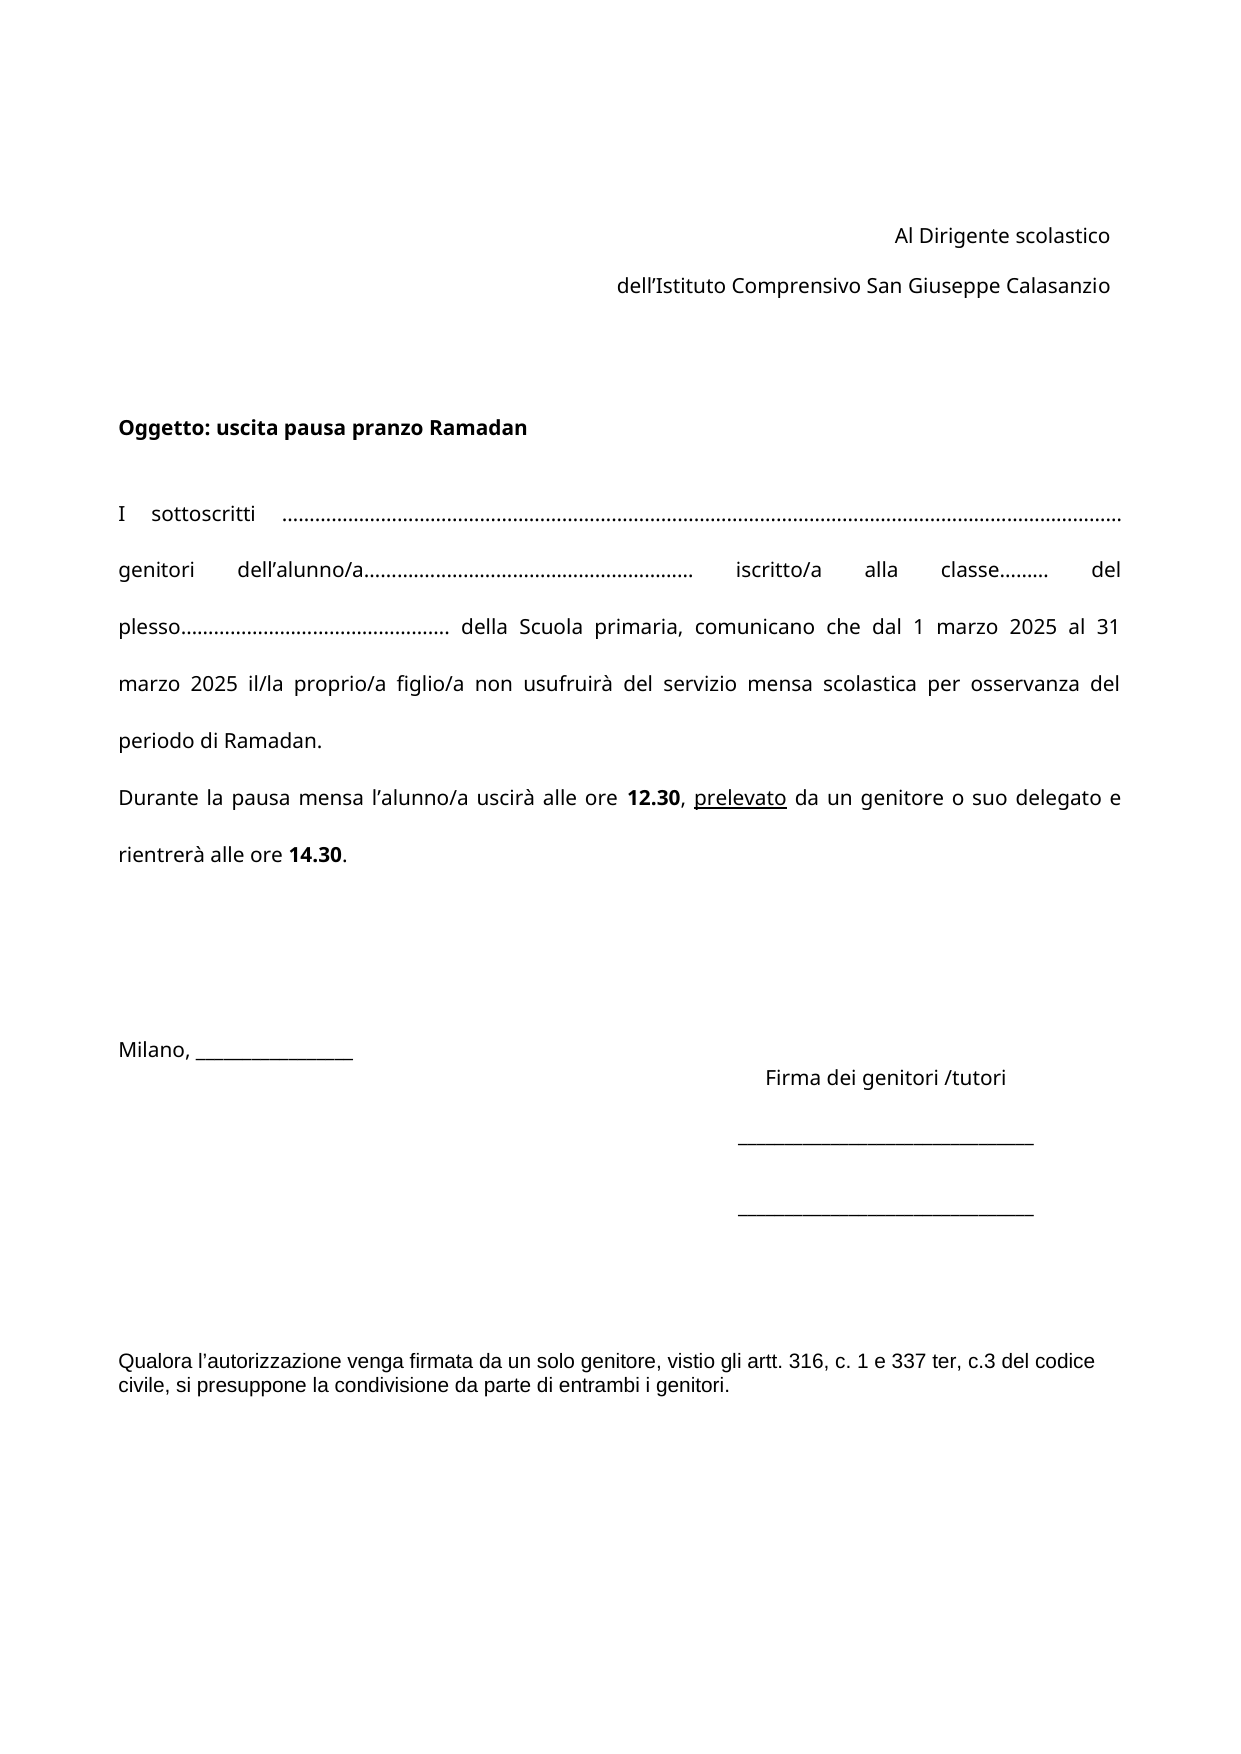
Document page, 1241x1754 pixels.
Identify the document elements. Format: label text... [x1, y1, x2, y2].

text Oggetto: uscita pausa pranzo Ramadan [118, 413, 1122, 442]
text ________________________________ [649, 1191, 1122, 1220]
text Milano, _________________ [118, 1035, 1122, 1063]
text I sottoscritti ……………………………………………………………………………………………………………………………………… genitori dell’alunno/a……….…..……………………………………… iscritto/a alla classe……… del plesso…………………………………………. della Scuola primaria, comunicano che dal 1 marzo 2025 al 31 marzo 2025 il/la proprio/a figlio/a non usufruirà del servizio mensa scolastica per osservanza del periodo di Ramadan. [118, 499, 1122, 754]
text Al Dirigente scolastico [644, 221, 1110, 249]
text Qualora l’autorizzazione venga firmata da un solo genitore, vistio gli artt. 316, c. 1 e 337 ter, c.3 del codice civile, si presuppone la condivisione da parte di entrambi i genitori. [118, 1348, 1122, 1396]
text ________________________________ [649, 1120, 1122, 1149]
text Durante la pausa mensa l’alunno/a uscirà alle ore 12.30, prelevato da un genitore o suo delegato e rientrerà alle ore 14.30. [118, 783, 1122, 868]
text dell’Istituto Comprensivo San Giuseppe Calasanzio [118, 271, 1110, 299]
text Firma dei genitori /tutori [649, 1063, 1122, 1092]
